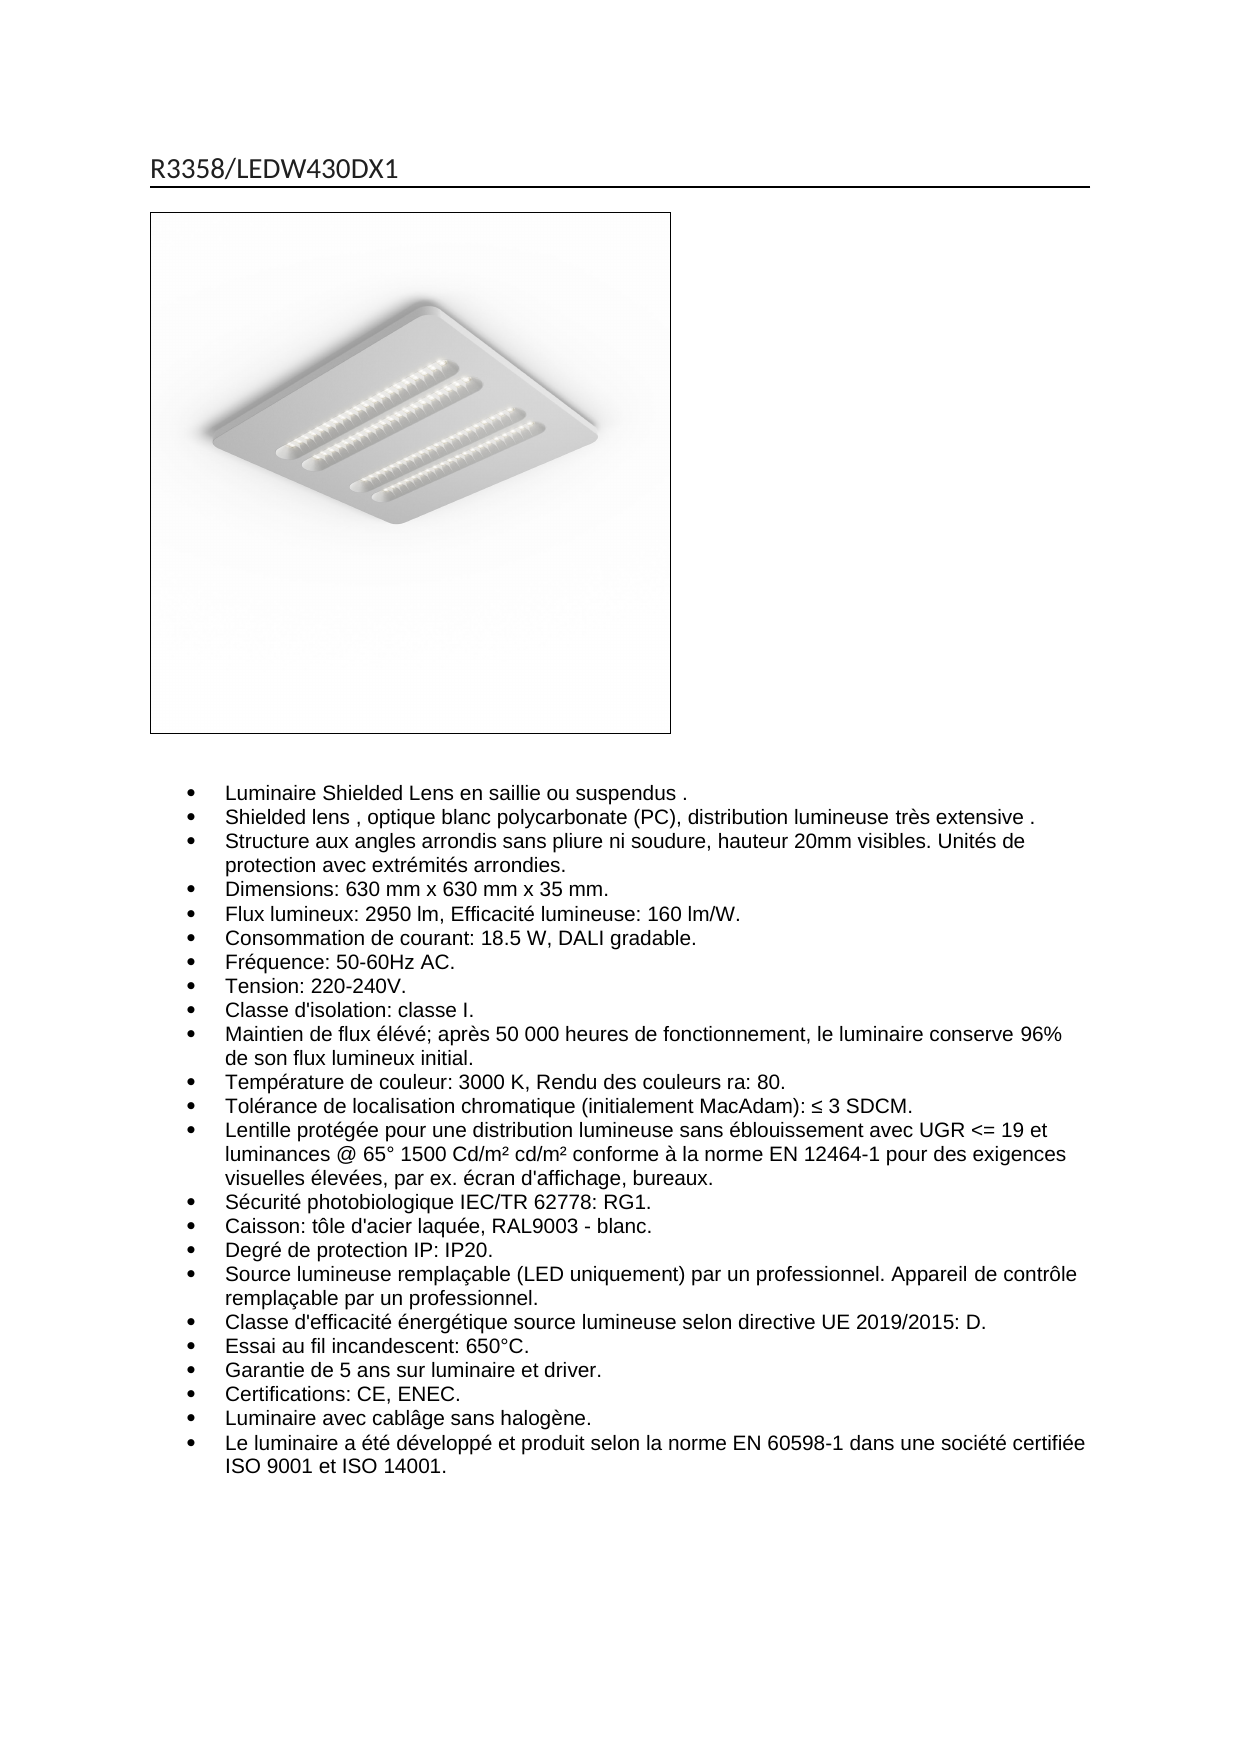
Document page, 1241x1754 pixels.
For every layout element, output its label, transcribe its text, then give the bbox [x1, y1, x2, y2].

list Le luminaire a été développé et produit selon la norme EN 60598-1 dans une société certifiée ISO 9001 et ISO 14001. [187, 1430, 1090, 1478]
list Certifications: CE, ENEC. [187, 1382, 1090, 1406]
list Classe d'isolation: classe I. [187, 998, 1090, 1022]
list Tolérance de localisation chromatique (initialement MacAdam): ≤ 3 SDCM. [187, 1094, 1090, 1118]
list Maintien de flux élévé; après 50 000 heures de fonctionnement, le luminaire conserve 96% de son flux lumineux initial. [187, 1022, 1090, 1070]
picture [151, 213, 670, 733]
list Source lumineuse remplaçable (LED uniquement) par un professionnel. Appareil de contrôle remplaçable par un professionnel. [187, 1262, 1090, 1310]
list Tension: 220-240V. [187, 973, 1090, 998]
list Classe d'efficacité énergétique source lumineuse selon directive UE 2019/2015: D. [187, 1310, 1090, 1334]
list Degré de protection IP: IP20. [187, 1238, 1090, 1262]
list Luminaire avec cablâge sans halogène. [187, 1406, 1090, 1430]
text R3358/LEDW430DX1 [150, 150, 1090, 186]
list Caisson: tôle d'acier laquée, RAL9003 - blanc. [187, 1214, 1090, 1238]
list Essai au fil incandescent: 650°C. [187, 1334, 1090, 1358]
list Sécurité photobiologique IEC/TR 62778: RG1. [187, 1190, 1090, 1214]
list Shielded lens , optique blanc polycarbonate (PC), distribution lumineuse très extensive . [187, 805, 1090, 829]
list Consommation de courant: 18.5 W, DALI gradable. [187, 925, 1090, 949]
list Dimensions: 630 mm x 630 mm x 35 mm. [187, 877, 1090, 901]
list Garantie de 5 ans sur luminaire et driver. [187, 1358, 1090, 1382]
list Lentille protégée pour une distribution lumineuse sans éblouissement avec UGR <= 19 et luminances @ 65° 1500 Cd/m² cd/m² conforme à la norme EN 12464-1 pour des exigences visuelles élevées, par ex. écran d'affichage, bureaux. [187, 1118, 1090, 1190]
list Flux lumineux: 2950 lm, Efficacité lumineuse: 160 lm/W. [187, 901, 1090, 925]
list Température de couleur: 3000 K, Rendu des couleurs ra: 80. [187, 1070, 1090, 1094]
list Luminaire Shielded Lens en saillie ou suspendus . [187, 781, 1090, 805]
list Structure aux angles arrondis sans pliure ni soudure, hauteur 20mm visibles. Unités de protection avec extrémités arrondies. [187, 829, 1090, 877]
list Fréquence: 50-60Hz AC. [187, 949, 1090, 973]
